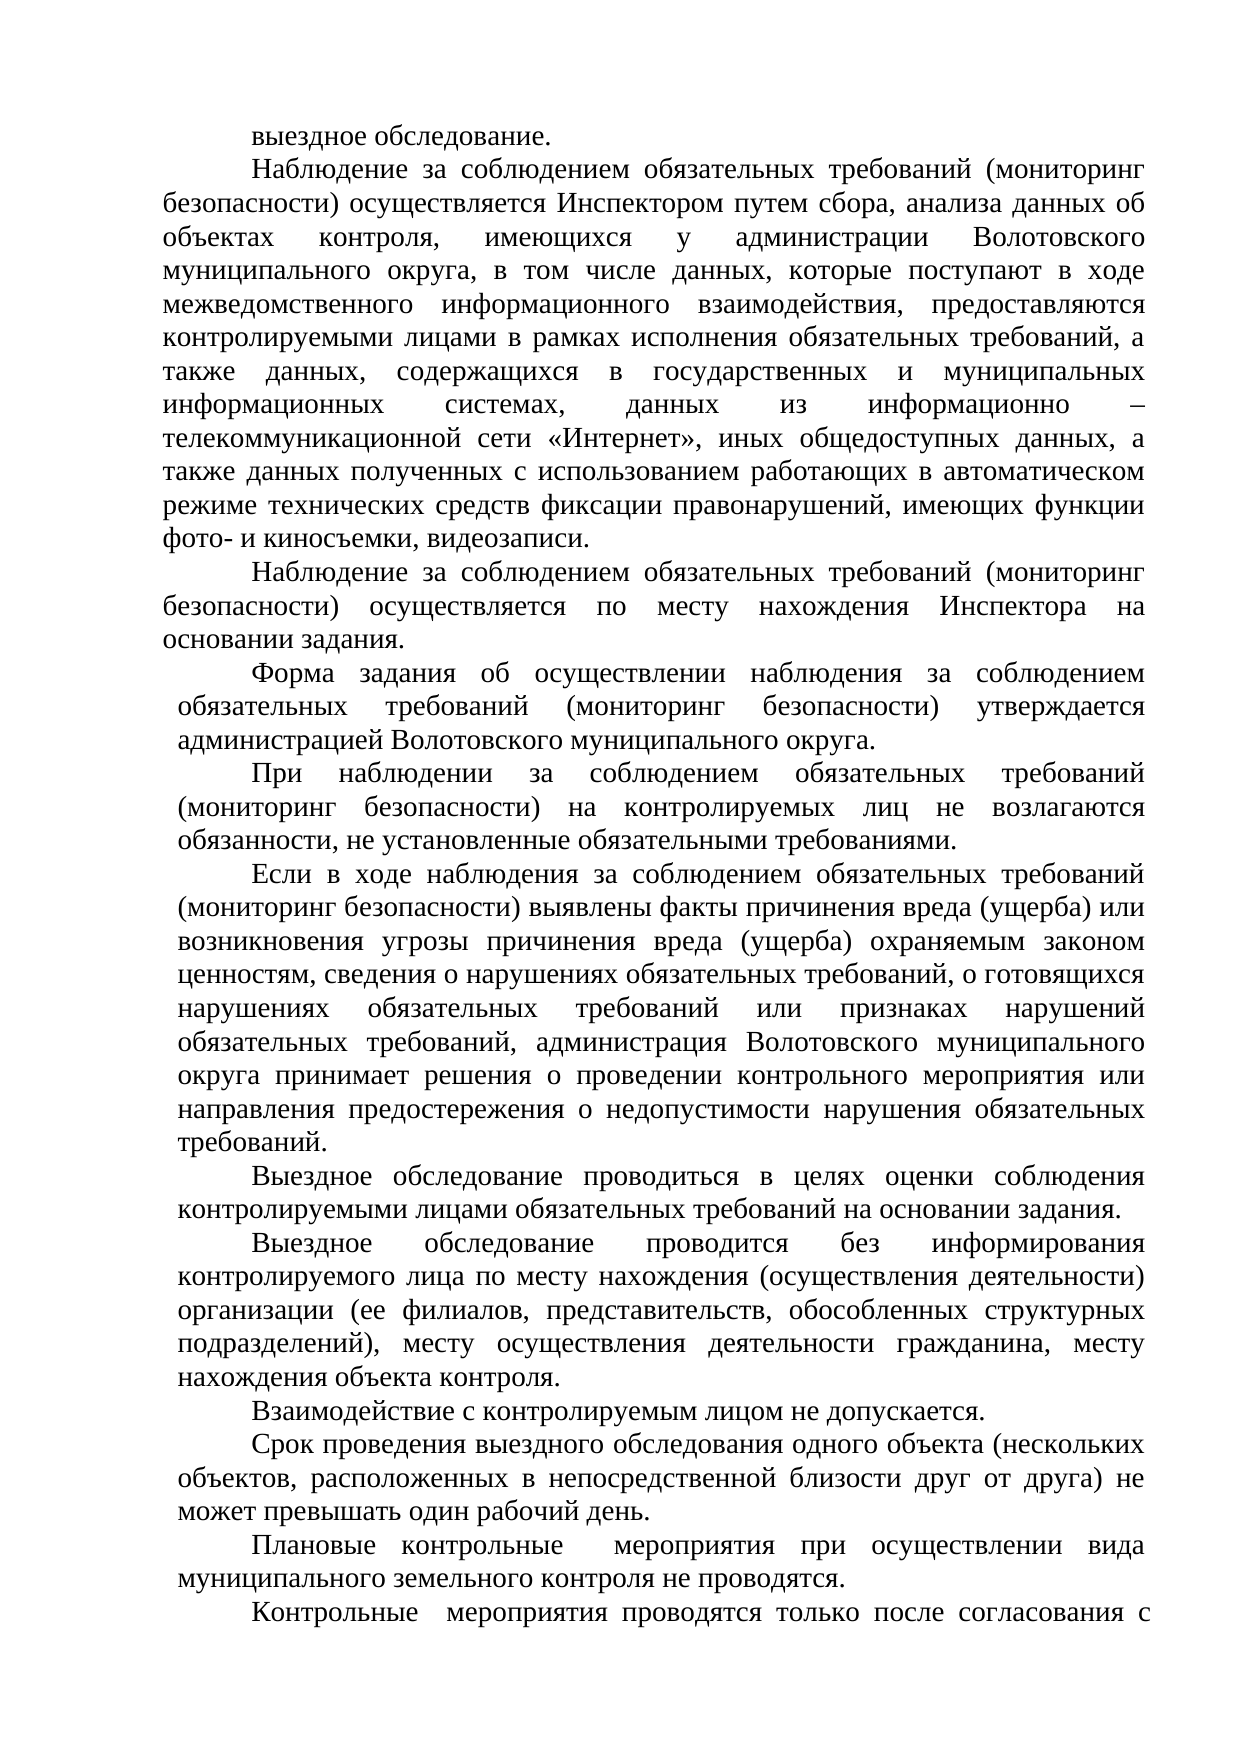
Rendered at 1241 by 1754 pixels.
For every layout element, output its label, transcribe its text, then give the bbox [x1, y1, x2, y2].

text Срок проведения выездного обследования одного объекта (нескольких объектов, расположенных в непосредственной близости друг от друга) не может превышать один рабочий день. [177, 1426, 1146, 1527]
text Плановые контрольные мероприятия при осуществлении вида муниципального земельного контроля не проводятся. [177, 1527, 1146, 1594]
text При наблюдении за соблюдением обязательных требований (мониторинг безопасности) на контролируемых лиц не возлагаются обязанности, не установленные обязательными требованиями. [177, 755, 1146, 856]
text Форма задания об осуществлении наблюдения за соблюдением обязательных требований (мониторинг безопасности) утверждается администрацией Волотовского муниципального округа. [177, 655, 1146, 755]
text Если в ходе наблюдения за соблюдением обязательных требований (мониторинг безопасности) выявлены факты причинения вреда (ущерба) или возникновения угрозы причинения вреда (ущерба) охраняемым законом ценностям, сведения о нарушениях обязательных требований, о готовящихся нарушениях обязательных требований или признаках нарушений обязательных требований, администрация Волотовского муниципального округа принимает решения о проведении контрольного мероприятия или направления предостережения о недопустимости нарушения обязательных требований. [177, 856, 1146, 1158]
text выездное обследование. [177, 118, 1146, 152]
text Наблюдение за соблюдением обязательных требований (мониторинг безопасности) осуществляется по месту нахождения Инспектора на основании задания. [162, 554, 1146, 655]
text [177, 1594, 1152, 1627]
text Наблюдение за соблюдением обязательных требований (мониторинг безопасности) осуществляется Инспектором путем сбора, анализа данных об объектах контроля, имеющихся у администрации Волотовского муниципального округа, в том числе данных, которые поступают в ходе межведомственного информационного взаимодействия, предоставляются контролируемыми лицами в рамках исполнения обязательных требований, а также данных, содержащихся в государственных и муниципальных информационных системах, данных из информационно – телекоммуникационной сети «Интернет», иных общедоступных данных, а также данных полученных с использованием работающих в автоматическом режиме технических средств фиксации правонарушений, имеющих функции фото- и киносъемки, видеозаписи. [162, 152, 1146, 554]
text Взаимодействие с контролируемым лицом не допускается. [177, 1393, 1146, 1426]
text Выездное обследование проводиться в целях оценки соблюдения контролируемыми лицами обязательных требований на основании задания. [177, 1158, 1146, 1225]
text Выездное обследование проводится без информирования контролируемого лица по месту нахождения (осуществления деятельности) организации (ее филиалов, представительств, обособленных структурных подразделений), месту осуществления деятельности гражданина, месту нахождения объекта контроля. [177, 1225, 1146, 1393]
